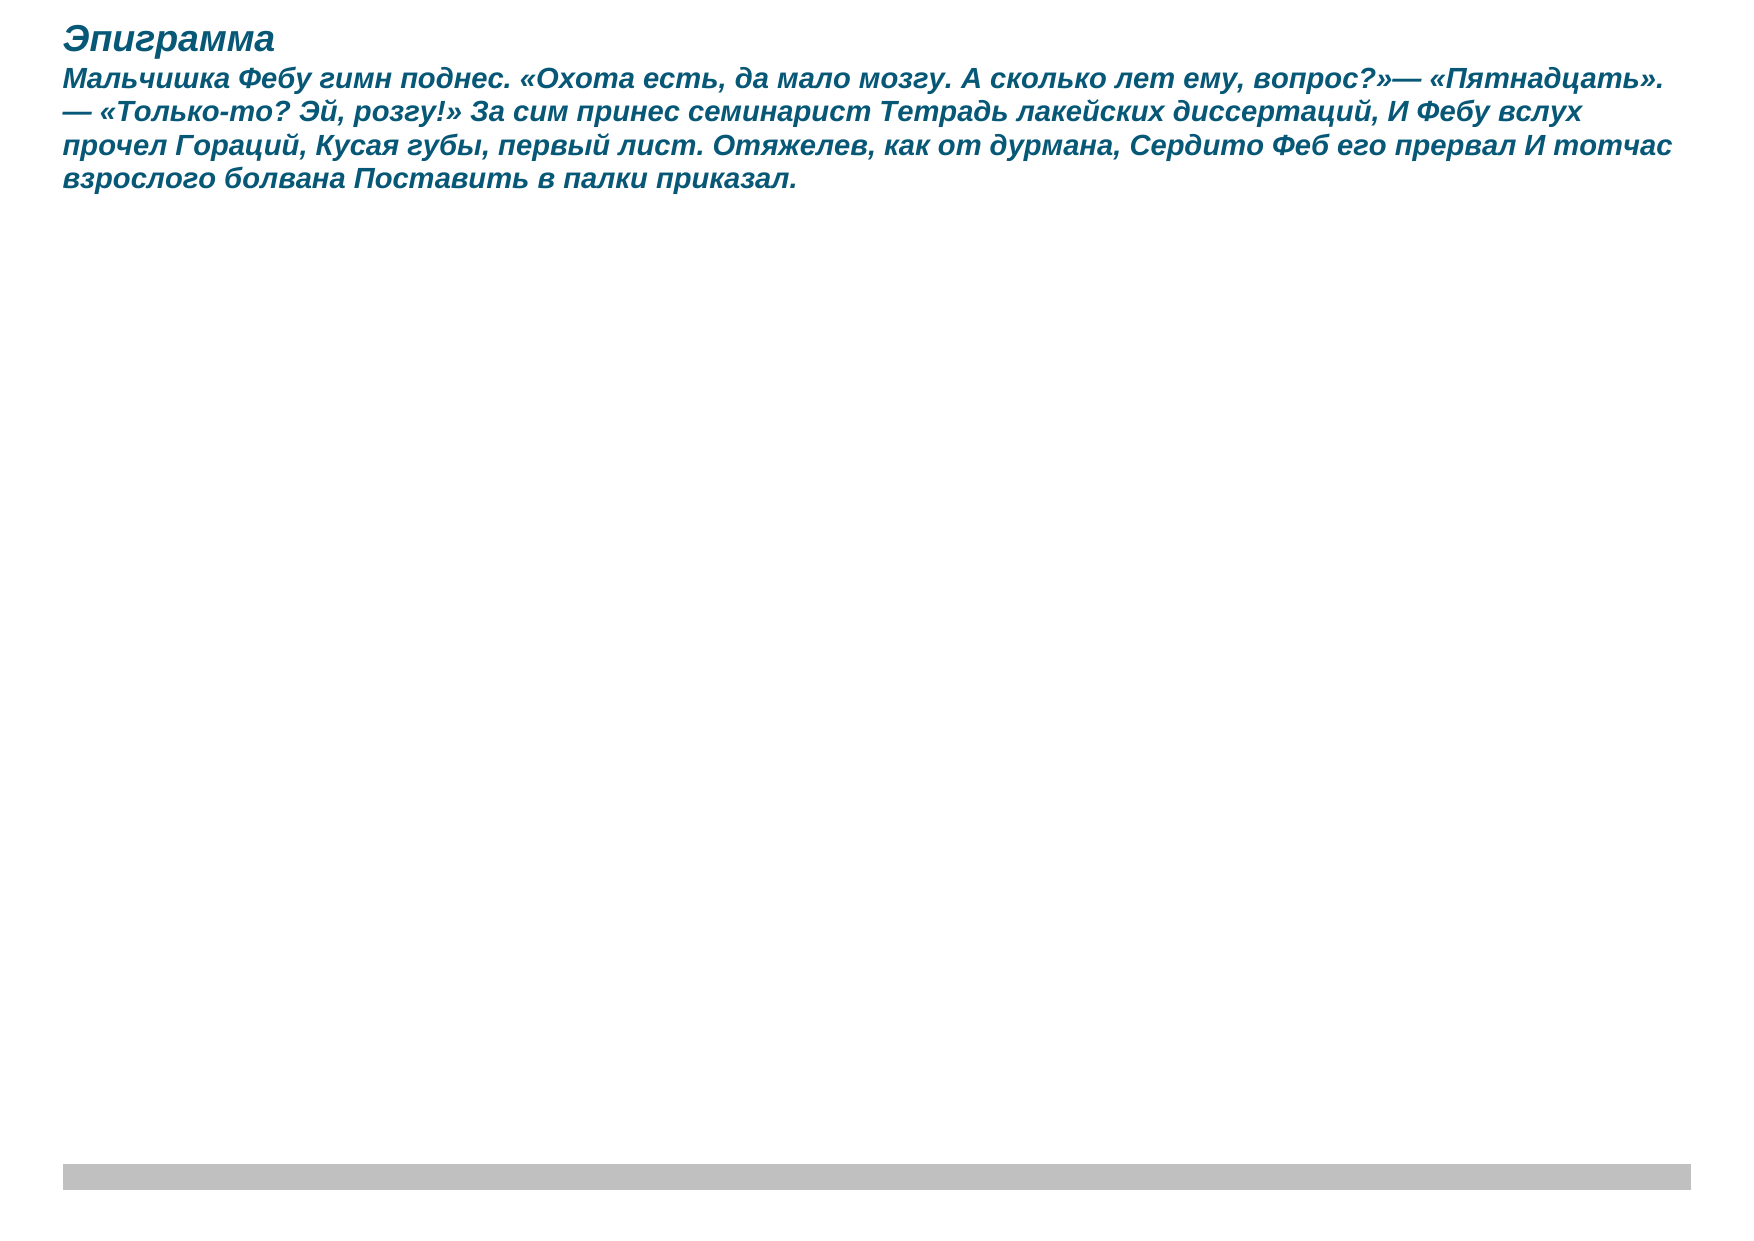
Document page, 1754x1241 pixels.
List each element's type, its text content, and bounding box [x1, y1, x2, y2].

subtitle Эпиграмма [62, 17, 1691, 60]
text Мальчишка Фебу гимн поднес. [62, 61, 1691, 195]
